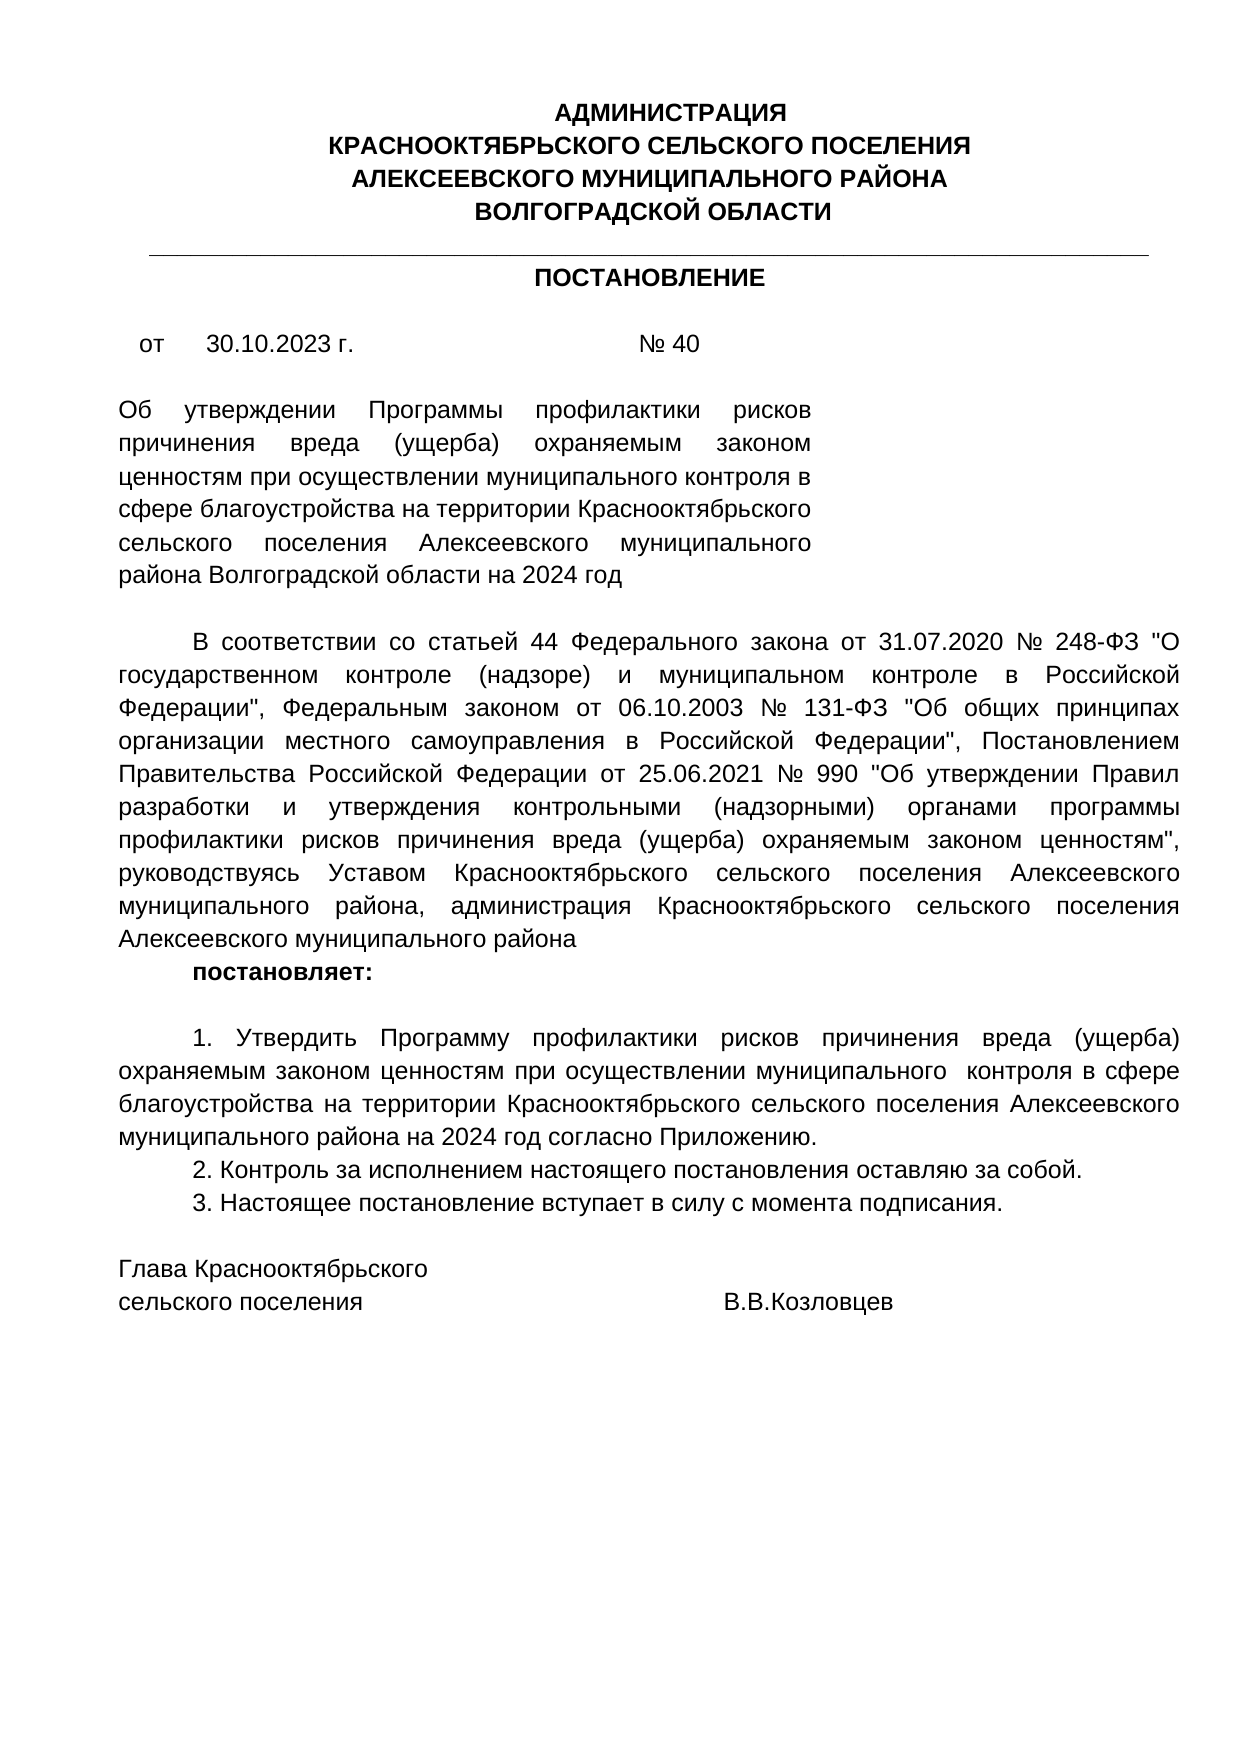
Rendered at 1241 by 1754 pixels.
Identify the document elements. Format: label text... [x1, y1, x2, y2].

text КРАСНООКТЯБРЬСКОГО СЕЛЬСКОГО ПОСЕЛЕНИЯ [118, 131, 1181, 160]
text ПОСТАНОВЛЕНИЕ [118, 263, 1181, 292]
text постановляет: [118, 957, 1181, 986]
text В соответствии со статьей 44 Федерального закона от 31.07.2020 № 248-ФЗ "О государственном контроле (надзоре) и муниципальном контроле в Российской Федерации", Федеральным законом от 06.10.2003 № 131-ФЗ "Об общих принципах организации местного самоуправления в Российской Федерации", Постановлением Правительства Российской Федерации от 25.06.2021 № 990 "Об утверждении Правил разработки и утверждения контрольными (надзорными) органами программы профилактики рисков причинения вреда (ущерба) охраняемым законом ценностям", руководствуясь Уставом Краснооктябрьского сельского поселения Алексеевского муниципального района, администрация Краснооктябрьского сельского поселения Алексеевского муниципального района [118, 627, 1181, 952]
text 2. Контроль за исполнением настоящего постановления оставляю за собой. [118, 1155, 1181, 1184]
text ________________________________________________________________________ [118, 230, 1181, 259]
text АЛЕКСЕЕВСКОГО МУНИЦИПАЛЬНОГО РАЙОНА [118, 164, 1181, 193]
text 1. Утвердить Программу профилактики рисков причинения вреда (ущерба) охраняемым законом ценностям при осуществлении муниципального контроля в сфере благоустройства на территории Краснооктябрьского сельского поселения Алексеевского муниципального района на 2024 год согласно Приложению. [118, 1023, 1181, 1151]
text АДМИНИСТРАЦИЯ [118, 98, 1181, 127]
text от 30.10.2023 г. № 40 [118, 329, 1181, 358]
text Об утверждении Программы профилактики рисков причинения вреда (ущерба) охраняемым законом ценностям при осуществлении муниципального контроля в сфере благоустройства на территории Краснооктябрьского сельского поселения Алексеевского муниципального района Волгоградской области на 2024 год [118, 395, 812, 589]
text ВОЛГОГРАДСКОЙ ОБЛАСТИ [118, 197, 1181, 226]
text 3. Настоящее постановление вступает в силу с момента подписания. [118, 1188, 1181, 1217]
text сельского поселения В.В.Козловцев [118, 1287, 1181, 1316]
text Глава Краснооктябрьского [118, 1254, 1181, 1283]
